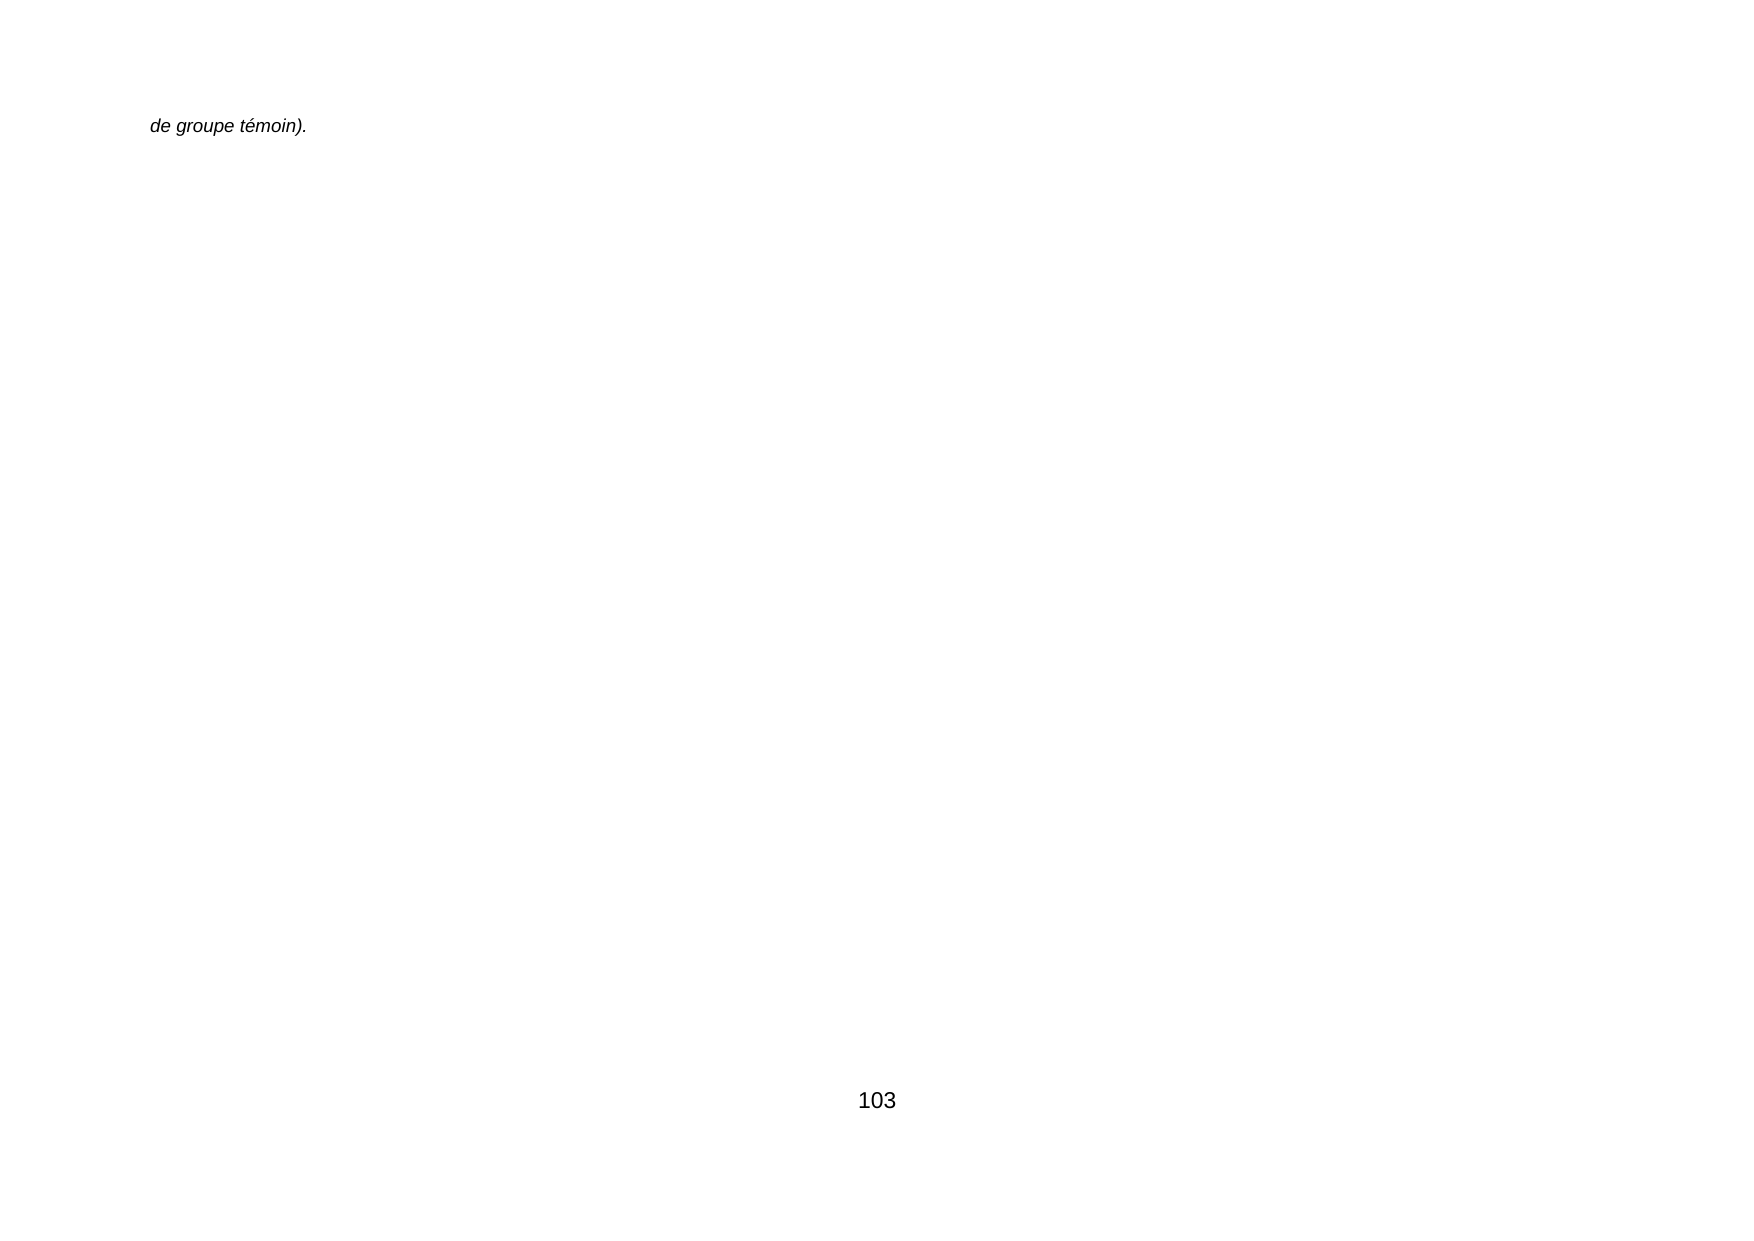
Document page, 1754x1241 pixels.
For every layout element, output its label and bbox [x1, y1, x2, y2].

text [150, 114, 1639, 136]
